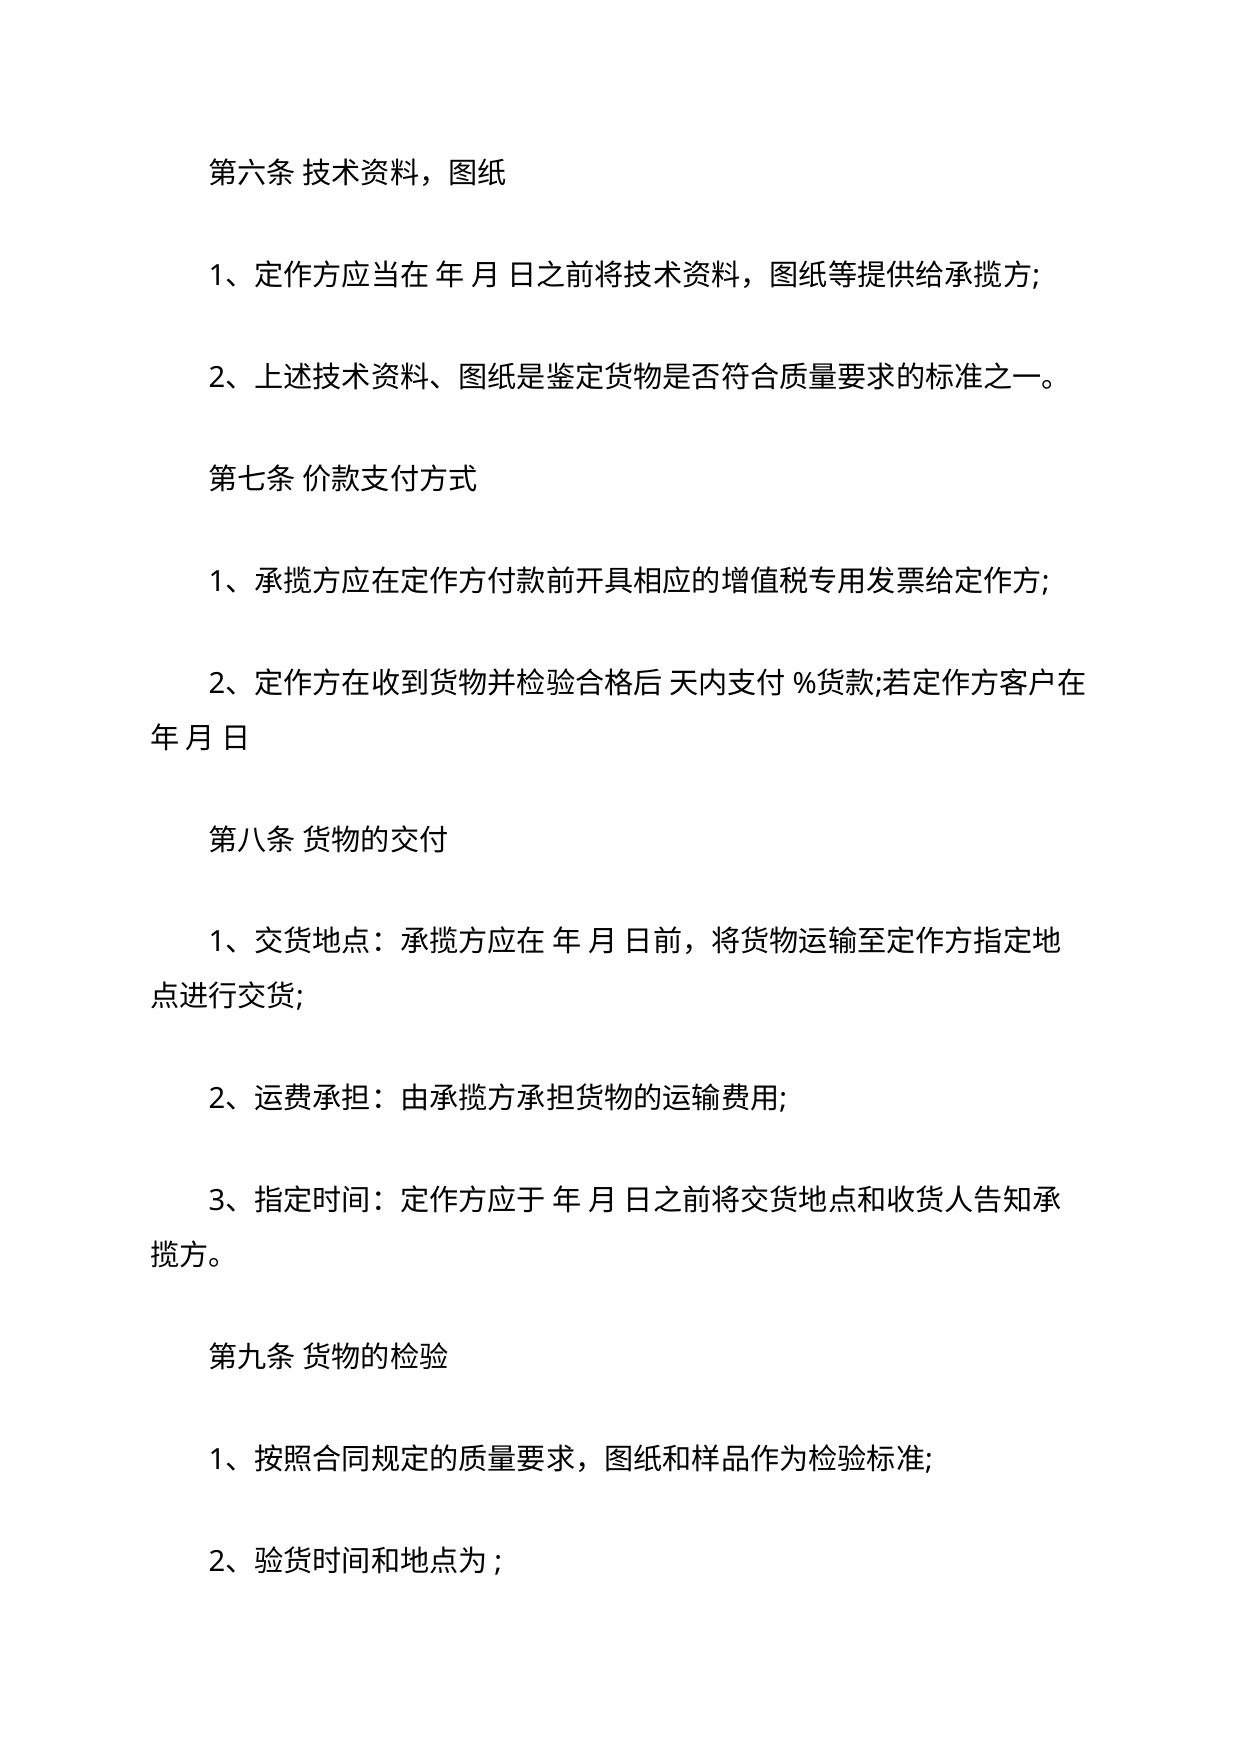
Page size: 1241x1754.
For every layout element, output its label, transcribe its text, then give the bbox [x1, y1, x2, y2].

text 2、运费承担：由承揽方承担货物的运输费用; [150, 1075, 1090, 1117]
text 3、指定时间：定作方应于 年 月 日之前将交货地点和收货人告知承揽方。 [150, 1177, 1090, 1274]
text 1、定作方应当在 年 月 日之前将技术资料，图纸等提供给承揽方; [150, 252, 1090, 294]
text 2、定作方在收到货物并检验合格后 天内支付 %货款;若定作方客户在 年 月 日 [150, 659, 1090, 757]
text 1、承揽方应在定作方付款前开具相应的增值税专用发票给定作方; [150, 557, 1090, 600]
text 2、上述技术资料、图纸是鉴定货物是否符合质量要求的标准之一。 [150, 354, 1090, 396]
text 第七条 价款支付方式 [150, 456, 1090, 498]
text 1、按照合同规定的质量要求，图纸和样品作为检验标准; [150, 1436, 1090, 1478]
text 2、验货时间和地点为 ; [150, 1537, 1090, 1580]
text 第八条 货物的交付 [150, 816, 1090, 858]
text 1、交货地点：承揽方应在 年 月 日前，将货物运输至定作方指定地点进行交货; [150, 918, 1090, 1015]
text 第六条 技术资料，图纸 [150, 150, 1090, 192]
text 第九条 货物的检验 [150, 1334, 1090, 1376]
